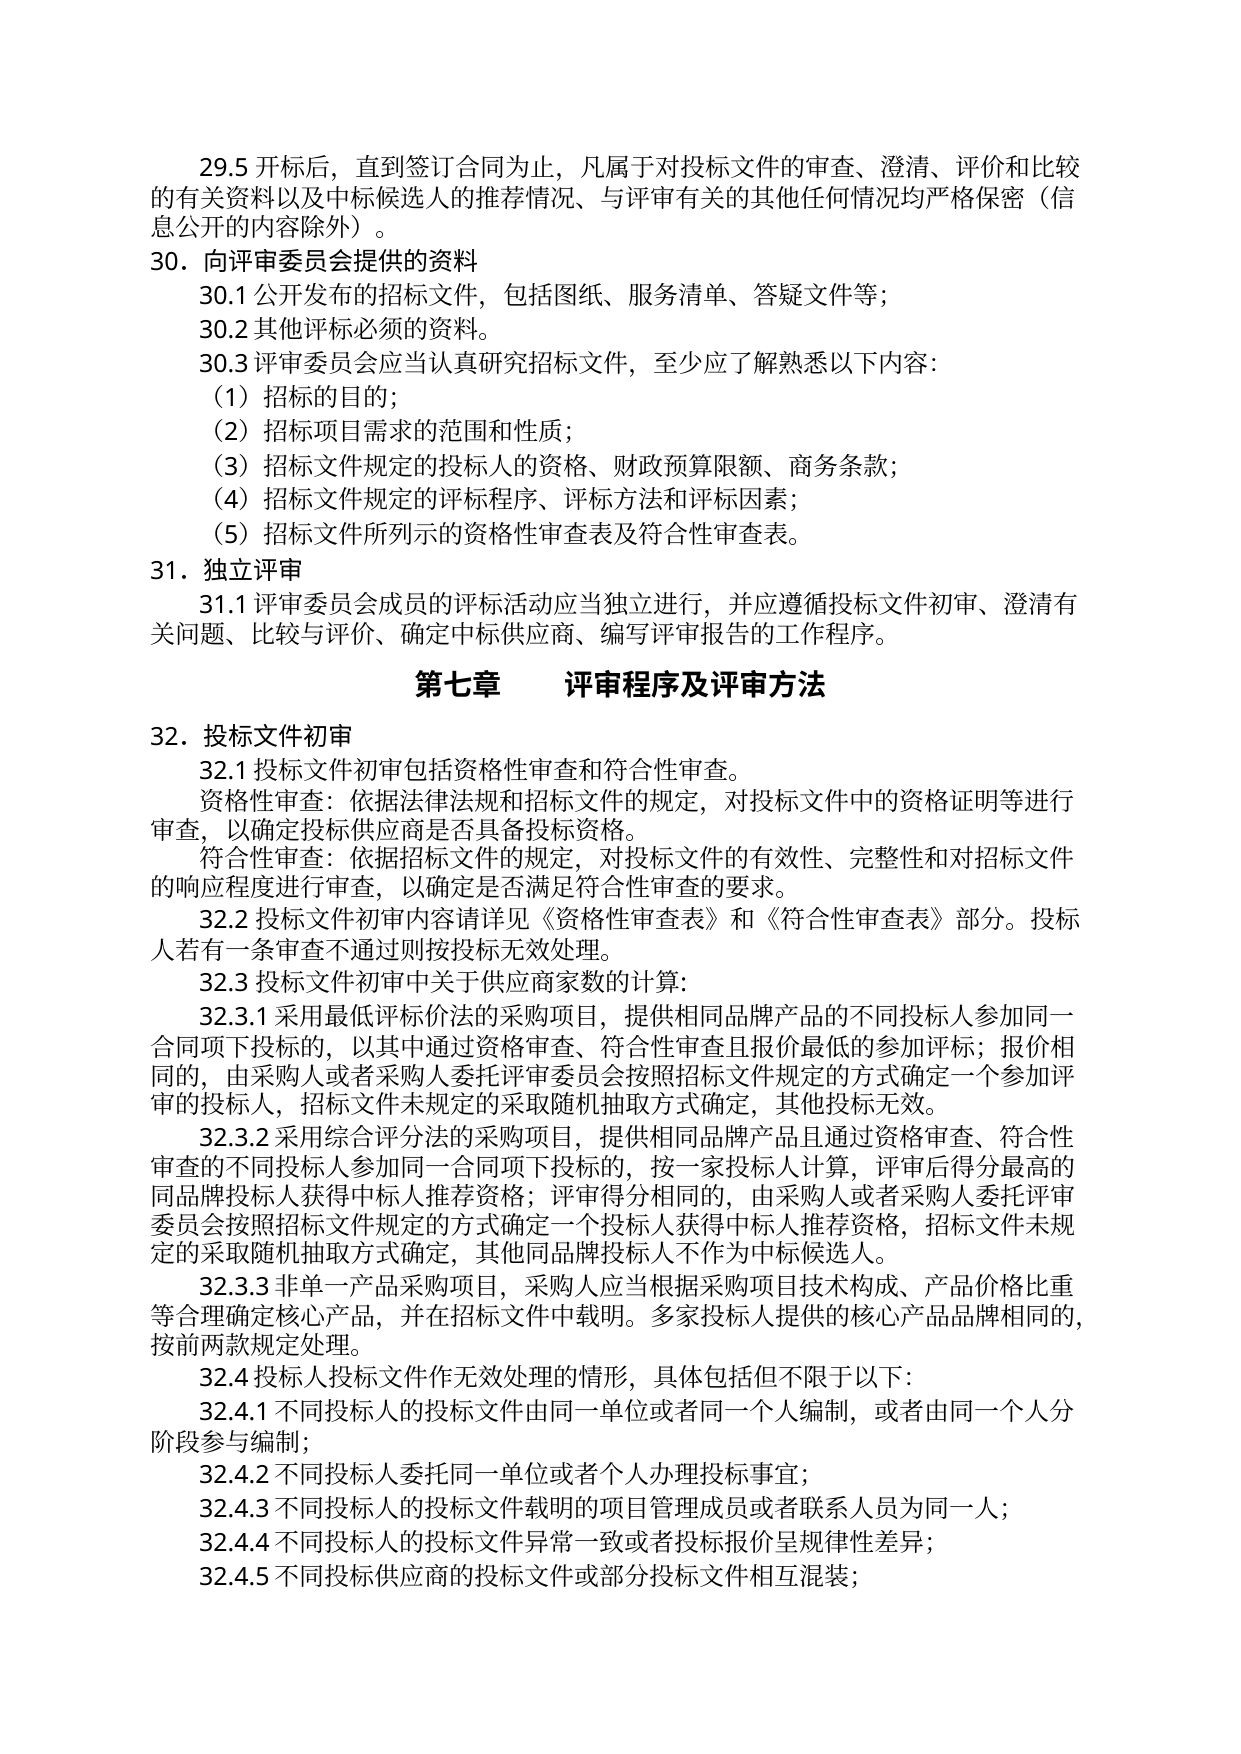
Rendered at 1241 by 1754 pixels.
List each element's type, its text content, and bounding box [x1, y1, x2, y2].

text （1）招标的目的； [150, 380, 1090, 414]
text 32.3 投标文件初审中关于供应商家数的计算: [150, 965, 1090, 999]
text 32.4.5不同投标供应商的投标文件或部分投标文件相互混装； [150, 1559, 1090, 1593]
text 29.5 开标后，直到签订合同为止，凡属于对投标文件的审查、澄清、评价和比较的有关资料以及中标候选人的推荐情况、与评审有关的其他任何情况均严格保密（信息公开的内容除外）。 [150, 150, 1090, 242]
text （3）招标文件规定的投标人的资格、财政预算限额、商务条款； [150, 448, 1090, 482]
text 32.4.1不同投标人的投标文件由同一单位或者同一个人编制，或者由同一个人分阶段参与编制； [150, 1394, 1090, 1457]
text （4）招标文件规定的评标程序、评标方法和评标因素； [150, 482, 1090, 516]
text 31．独立评审 [150, 550, 1090, 587]
text 符合性审查：依据招标文件的规定，对投标文件的有效性、完整性和对招标文件的响应程度进行审查，以确定是否满足符合性审查的要求。 [150, 844, 1090, 902]
text （2）招标项目需求的范围和性质； [150, 414, 1090, 448]
text 30.1公开发布的招标文件，包括图纸、服务清单、答疑文件等； [150, 278, 1090, 312]
subtitle 评审程序及评审方法 [150, 662, 1090, 704]
text 31.1评审委员会成员的评标活动应当独立进行，并应遵循投标文件初审、澄清有关问题、比较与评价、确定中标供应商、编写评审报告的工作程序。 [150, 587, 1090, 649]
text 32.3.1采用最低评标价法的采购项目，提供相同品牌产品的不同投标人参加同一合同项下投标的，以其中通过资格审查、符合性审查且报价最低的参加评标；报价相同的，由采购人或者采购人委托评审委员会按照招标文件规定的方式确定一个参加评审的投标人，招标文件未规定的采取随机抽取方式确定，其他投标无效。 [150, 999, 1090, 1119]
text 32.4.2不同投标人委托同一单位或者个人办理投标事宜； [150, 1457, 1090, 1491]
text 30．向评审委员会提供的资料 [150, 242, 1090, 278]
text 32.4.4不同投标人的投标文件异常一致或者投标报价呈规律性差异； [150, 1525, 1090, 1559]
text 32.1投标文件初审包括资格性审查和符合性审查。 [150, 753, 1090, 787]
text 32.4.3不同投标人的投标文件载明的项目管理成员或者联系人员为同一人； [150, 1491, 1090, 1525]
text 30.3评审委员会应当认真研究招标文件，至少应了解熟悉以下内容： [150, 346, 1090, 380]
text 32.3.3非单一产品采购项目，采购人应当根据采购项目技术构成、产品价格比重等合理确定核心产品，并在招标文件中载明。多家投标人提供的核心产品品牌相同的，按前两款规定处理。 [150, 1268, 1090, 1360]
text 32.4投标人投标文件作无效处理的情形，具体包括但不限于以下： [150, 1360, 1090, 1394]
text 32.3.2采用综合评分法的采购项目，提供相同品牌产品且通过资格审查、符合性审查的不同投标人参加同一合同项下投标的，按一家投标人计算，评审后得分最高的同品牌投标人获得中标人推荐资格；评审得分相同的，由采购人或者采购人委托评审委员会按照招标文件规定的方式确定一个投标人获得中标人推荐资格，招标文件未规定的采取随机抽取方式确定，其他同品牌投标人不作为中标候选人。 [150, 1119, 1090, 1268]
text 30.2其他评标必须的资料。 [150, 312, 1090, 346]
text （5）招标文件所列示的资格性审查表及符合性审查表。 [150, 516, 1090, 550]
text 资格性审查：依据法律法规和招标文件的规定，对投标文件中的资格证明等进行审查，以确定投标供应商是否具备投标资格。 [150, 787, 1090, 844]
text 32.2 投标文件初审内容请详见《资格性审查表》和《符合性审查表》部分。投标人若有一条审查不通过则按投标无效处理。 [150, 902, 1090, 965]
text 32．投标文件初审 [150, 717, 1090, 753]
